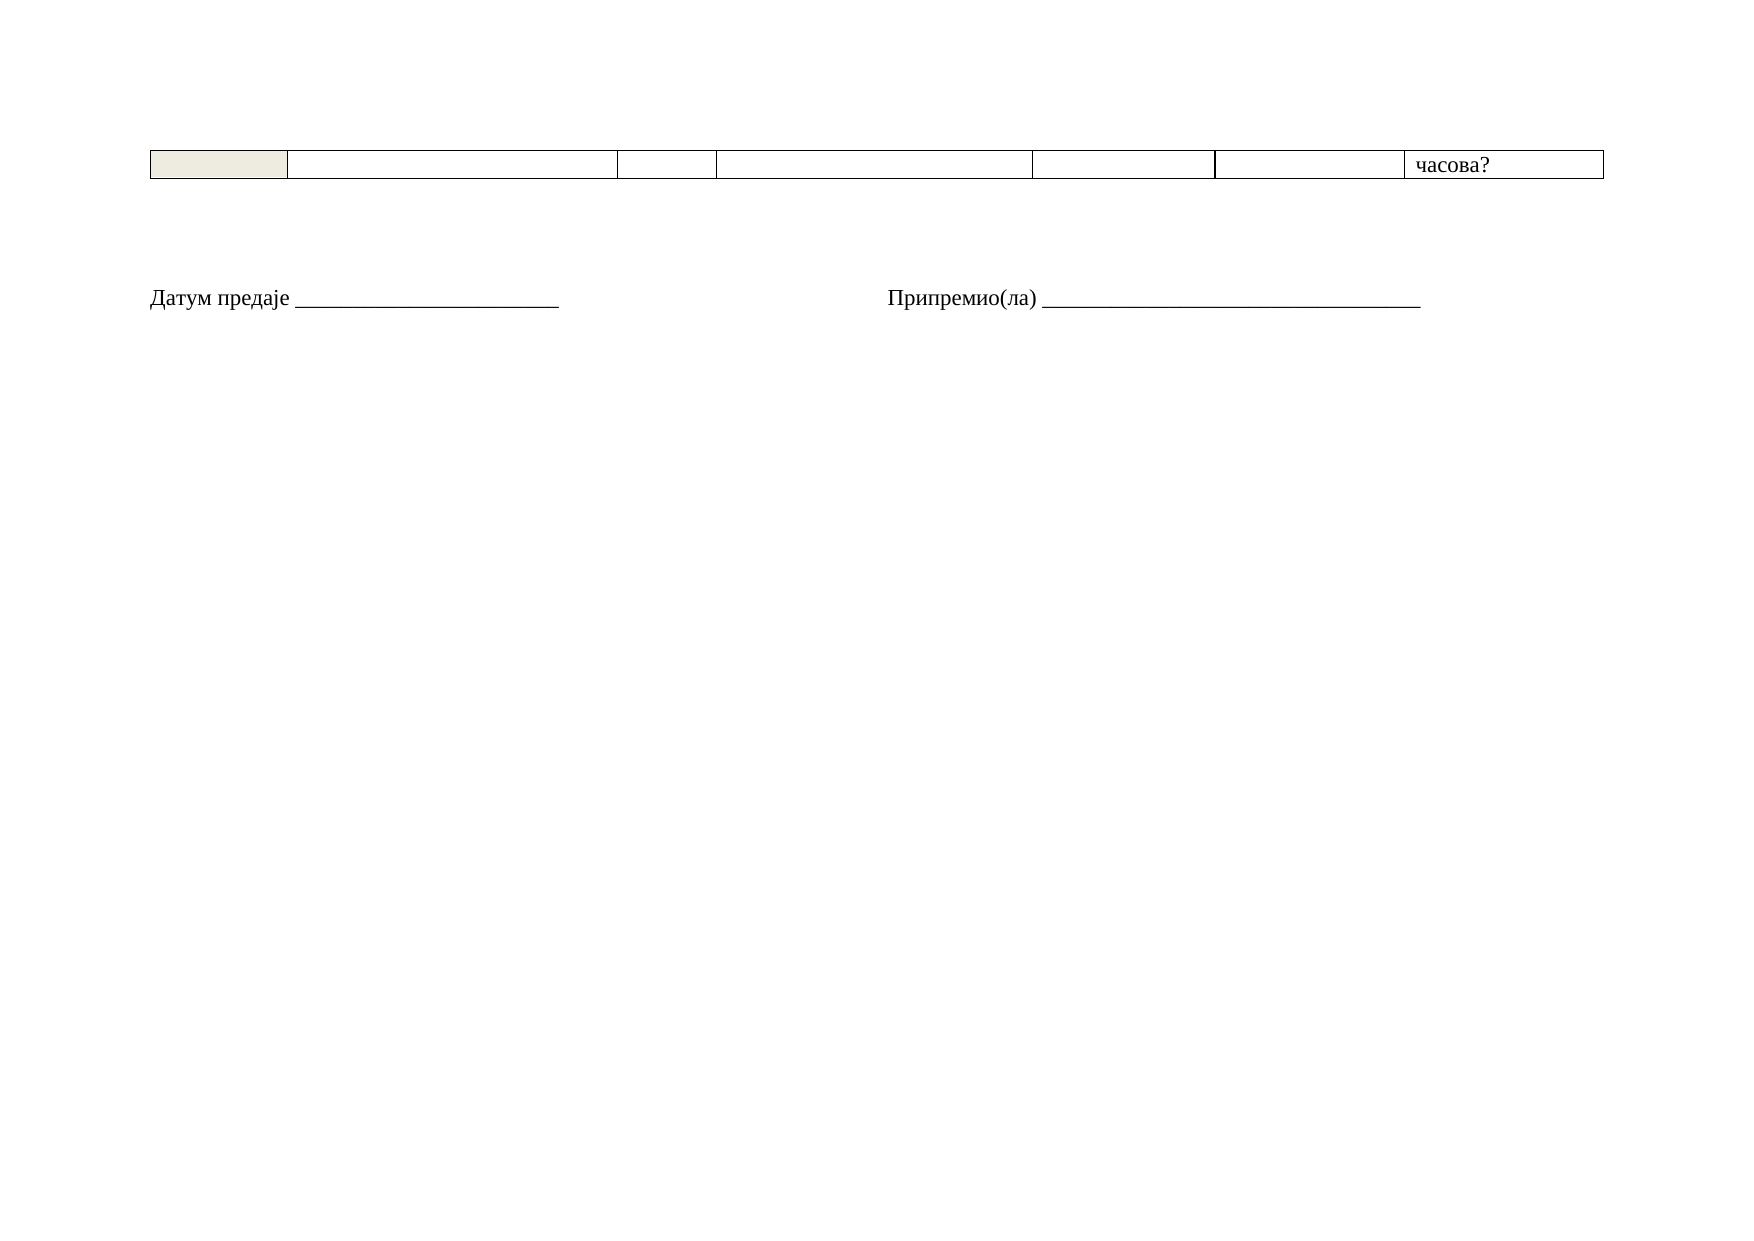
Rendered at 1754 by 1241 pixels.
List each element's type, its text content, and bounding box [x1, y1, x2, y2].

table_cell [618, 151, 716, 177]
table_cell [1033, 151, 1214, 177]
text Датум предаје _______________________ Припремио(ла) _________________________________ [150, 284, 1604, 310]
table_cell [717, 151, 1032, 177]
